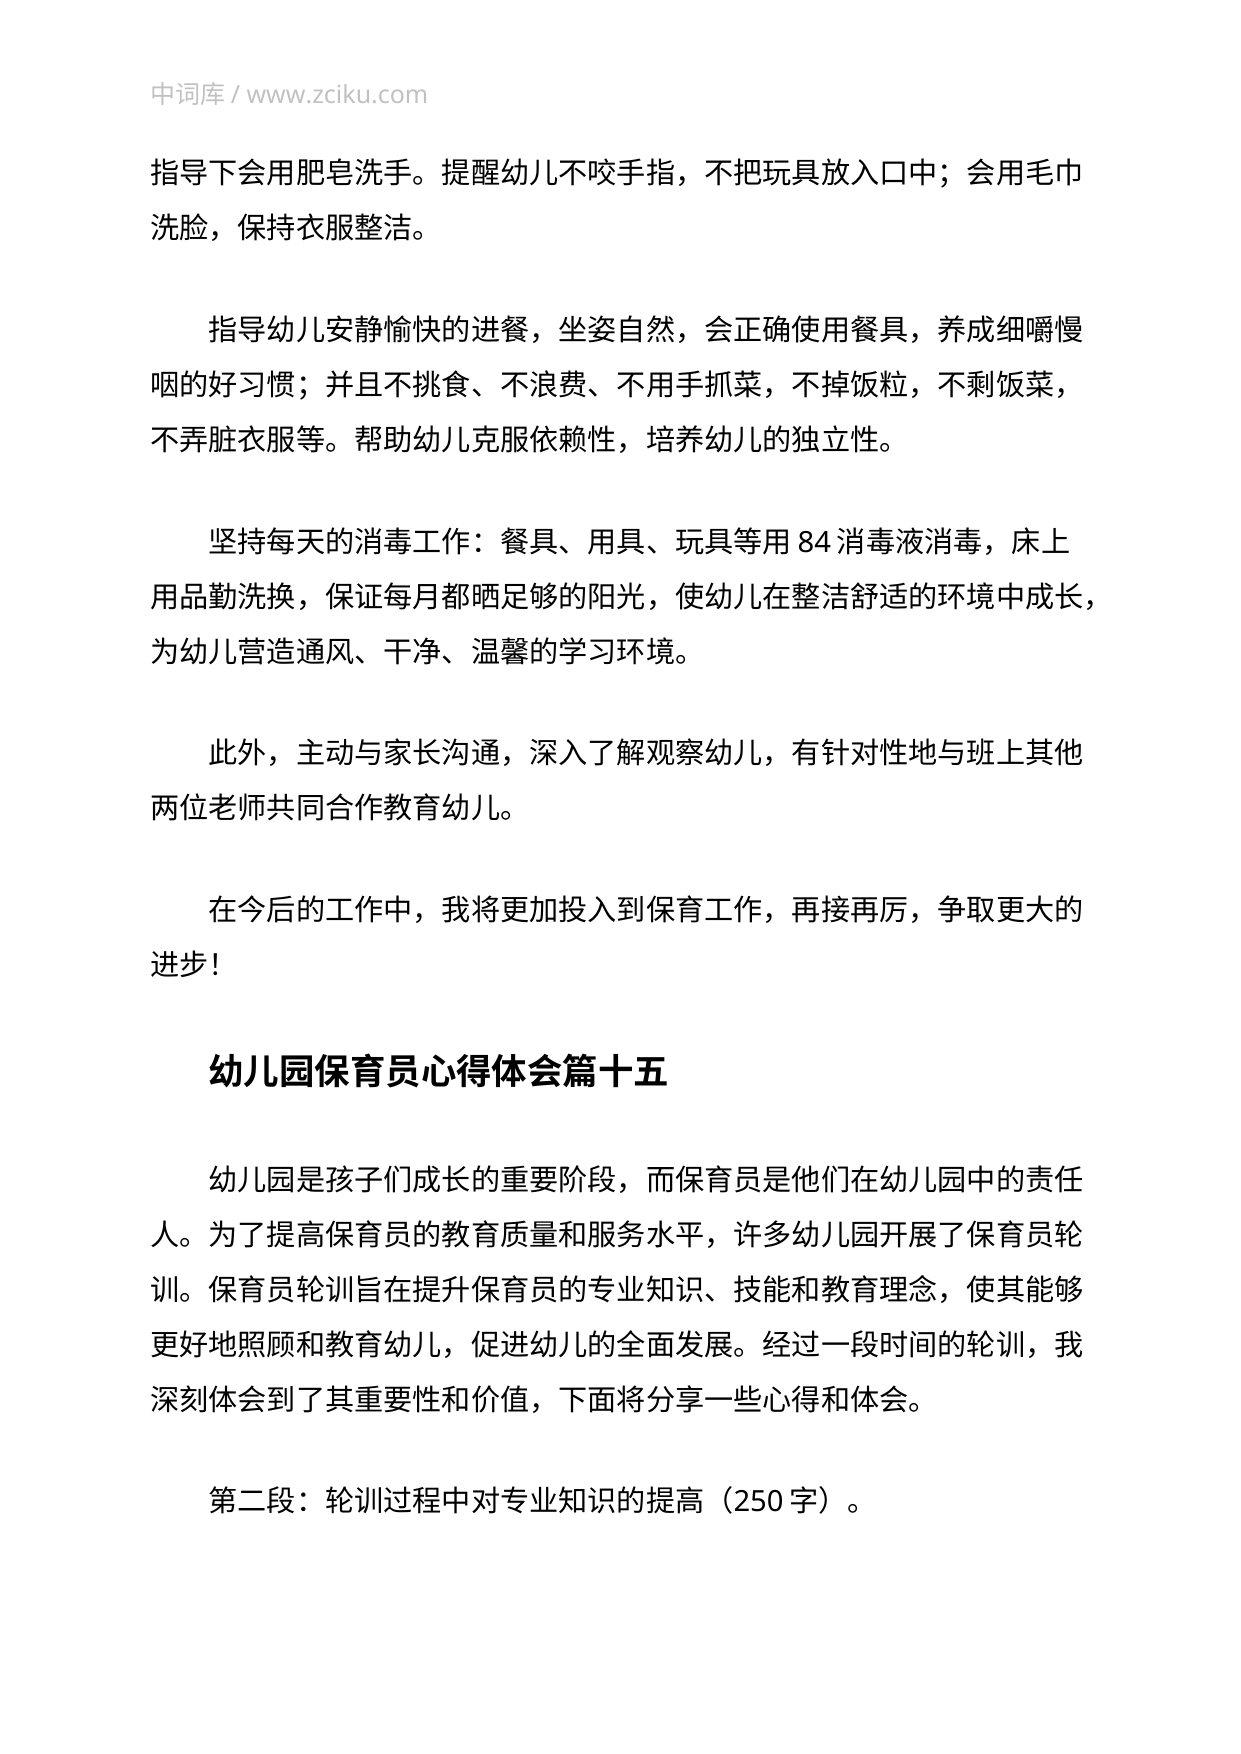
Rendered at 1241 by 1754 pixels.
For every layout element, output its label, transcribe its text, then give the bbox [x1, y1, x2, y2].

text 幼儿园是孩子们成长的重要阶段，而保育员是他们在幼儿园中的责任人。为了提高保育员的教育质量和服务水平，许多幼儿园开展了保育员轮训。保育员轮训旨在提升保育员的专业知识、技能和教育理念，使其能够更好地照顾和教育幼儿，促进幼儿的全面发展。经过一段时间的轮训，我深刻体会到了其重要性和价值，下面将分享一些心得和体会。 [150, 1157, 1090, 1418]
text 此外，主动与家长沟通，深入了解观察幼儿，有针对性地与班上其他两位老师共同合作教育幼儿。 [150, 730, 1090, 827]
text 指导幼儿安静愉快的进餐，坐姿自然，会正确使用餐具，养成细嚼慢咽的好习惯；并且不挑食、不浪费、不用手抓菜，不掉饭粒，不剩饭菜，不弄脏衣服等。帮助幼儿克服依赖性，培养幼儿的独立性。 [150, 307, 1090, 459]
text 幼儿园保育员心得体会篇十五 [150, 1043, 1090, 1094]
text 坚持每天的消毒工作：餐具、用具、玩具等用84消毒液消毒，床上用品勤洗换，保证每月都晒足够的阳光，使幼儿在整洁舒适的环境中成长，为幼儿营造通风、干净、温馨的学习环境。 [150, 518, 1090, 670]
text 在今后的工作中，我将更加投入到保育工作，再接再厉，争取更大的进步！ [150, 887, 1090, 984]
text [150, 150, 1090, 247]
text 第二段：轮训过程中对专业知识的提高（250字）。 [150, 1478, 1090, 1520]
